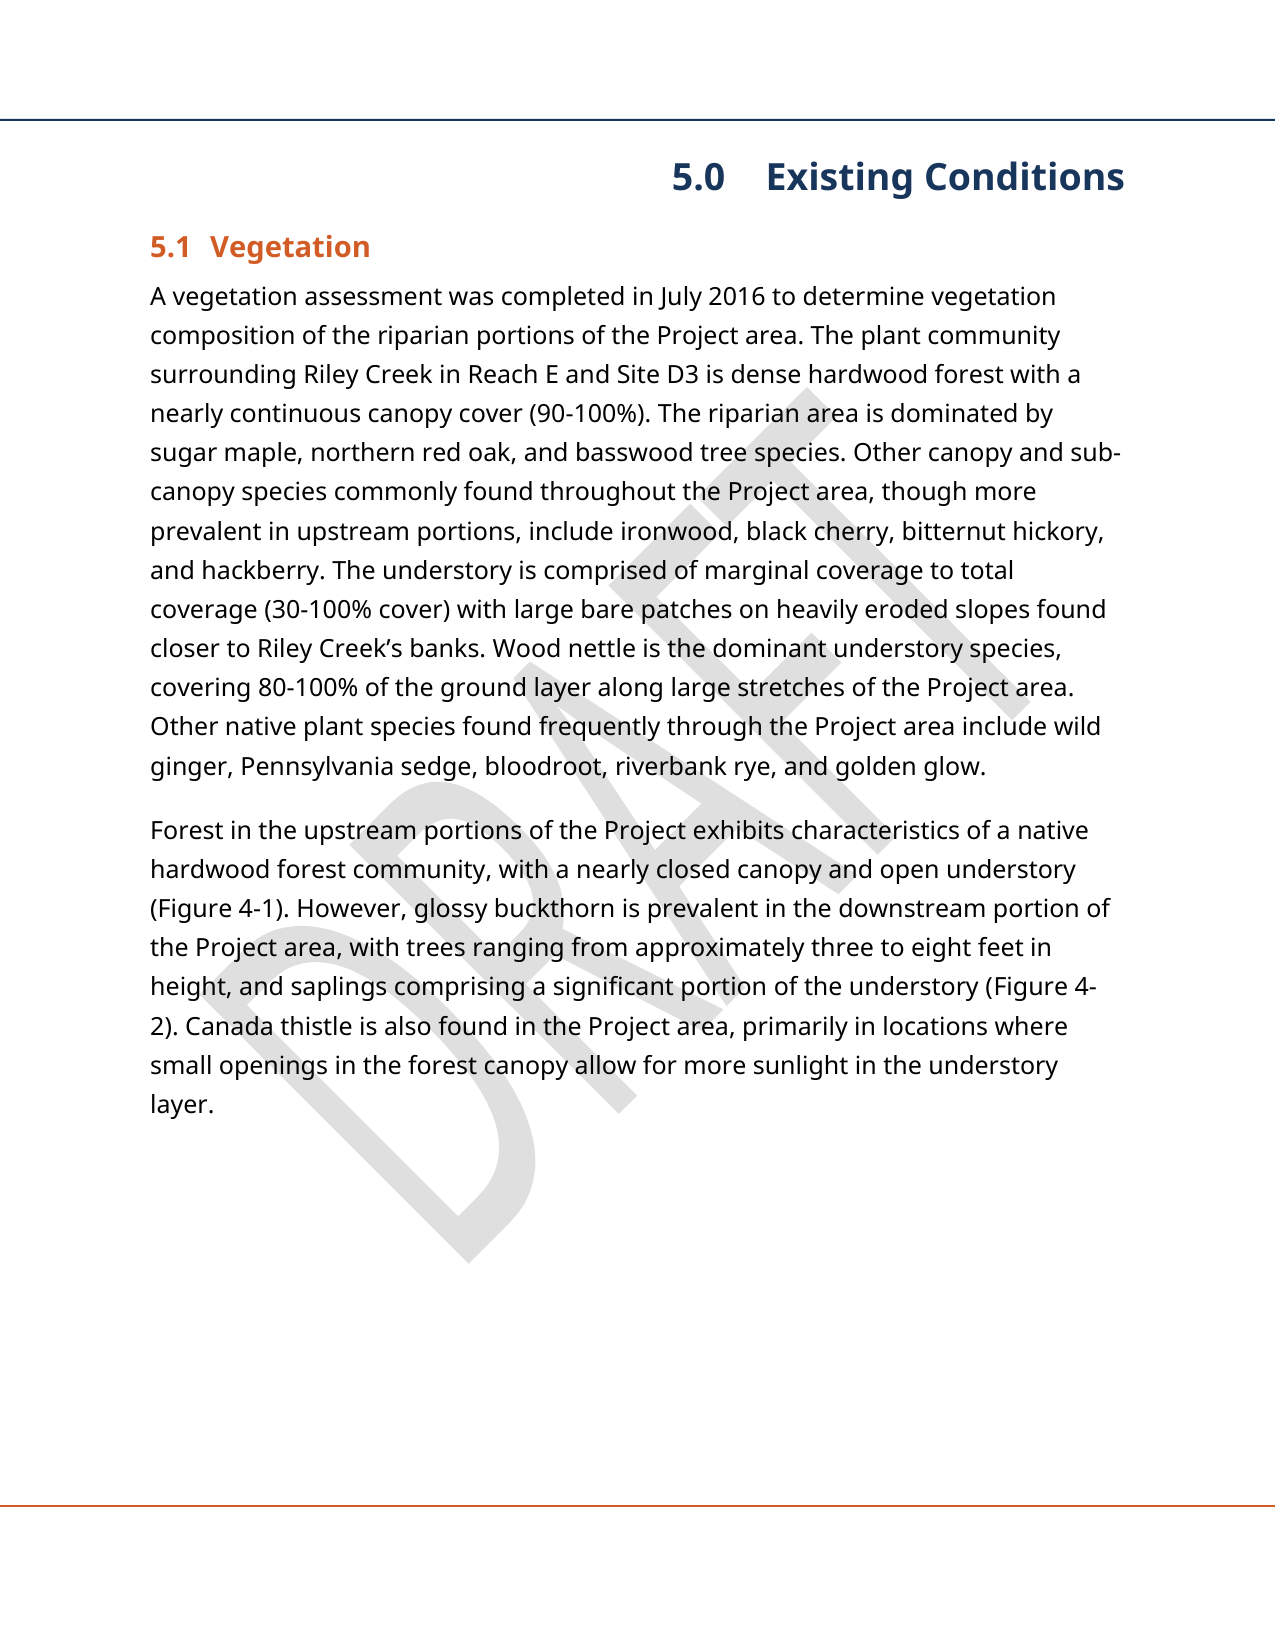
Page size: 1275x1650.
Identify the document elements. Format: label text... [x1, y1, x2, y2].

subtitle Vegetation [150, 226, 1125, 266]
subtitle Existing Conditions [150, 150, 1125, 201]
text A vegetation assessment was completed in July 2016 to determine vegetation composition of the riparian portions of the Project area. The plant community surrounding Riley Creek in Reach E and Site D3 is dense hardwood forest with a nearly continuous canopy cover (90-100%). The riparian area is dominated by sugar maple, northern red oak, and basswood tree species. Other canopy and sub-canopy species commonly found throughout the Project area, though more prevalent in upstream portions, include ironwood, black cherry, bitternut hickory, and hackberry. The understory is comprised of marginal coverage to total coverage (30-100% cover) with large bare patches on heavily eroded slopes found closer to Riley Creek’s banks. Wood nettle is the dominant understory species, covering 80-100% of the ground layer along large stretches of the Project area. Other native plant species found frequently through the Project area include wild ginger, Pennsylvania sedge, bloodroot, riverbank rye, and golden glow. [150, 278, 1125, 782]
text Forest in the upstream portions of the Project exhibits characteristics of a native hardwood forest community, with a nearly closed canopy and open understory (Figure 4-1). However, glossy buckthorn is prevalent in the downstream portion of the Project area, with trees ranging from approximately three to eight feet in height, and saplings comprising a significant portion of the understory (Figure 4-2). Canada thistle is also found in the Project area, primarily in locations where small openings in the forest canopy allow for more sunlight in the understory layer. [150, 812, 1125, 1121]
